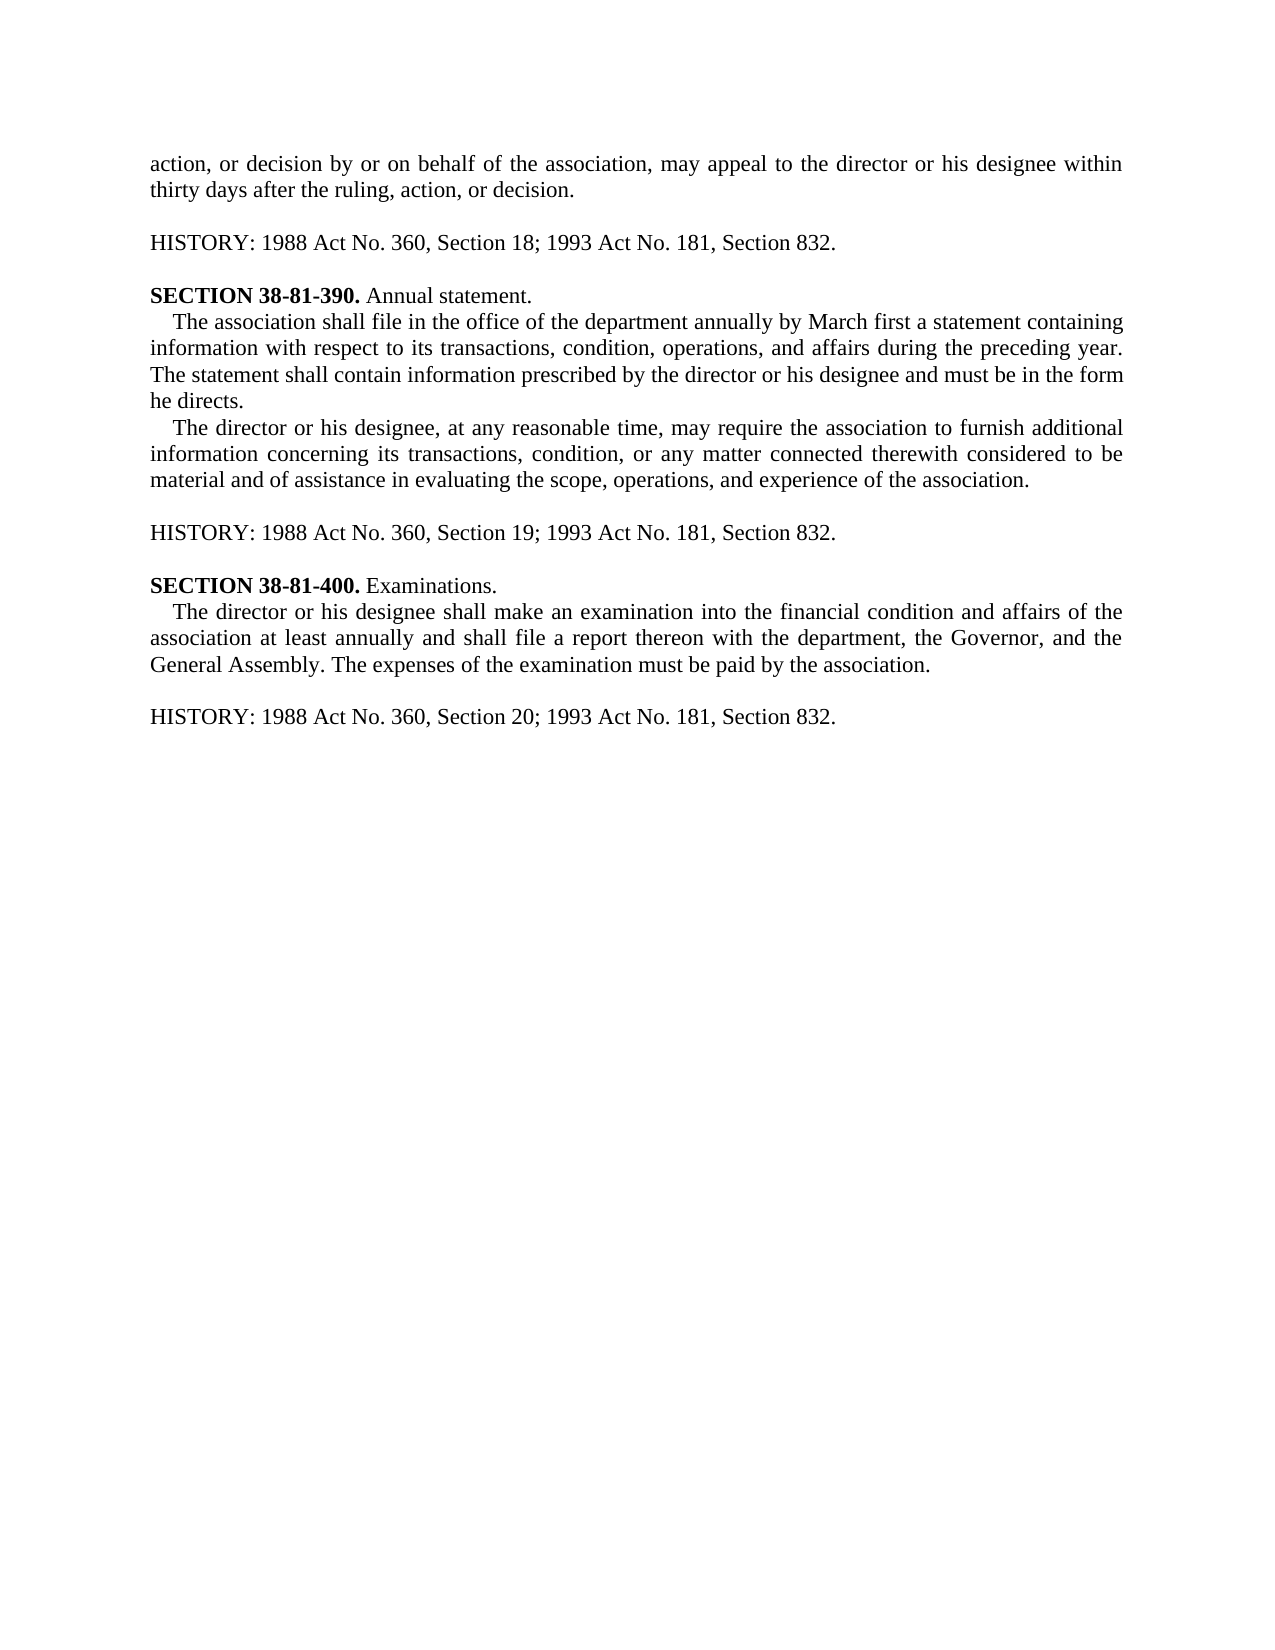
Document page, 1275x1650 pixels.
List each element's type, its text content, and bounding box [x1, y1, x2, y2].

text HISTORY: 1988 Act No. 360, Section 20; 1993 Act No. 181, Section 832. [150, 703, 1125, 730]
text The director or his designee shall make an examination into the financial condition and affairs of the association at least annually and shall file a report thereon with the department, the Governor, and the General Assembly. The expenses of the examination must be paid by the association. [150, 598, 1125, 677]
text SECTION 38-81-400. Examinations. [150, 572, 1125, 598]
text SECTION 38-81-390. Annual statement. [150, 282, 1125, 308]
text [150, 150, 1125, 203]
text The association shall file in the office of the department annually by March first a statement containing information with respect to its transactions, condition, operations, and affairs during the preceding year. The statement shall contain information prescribed by the director or his designee and must be in the form he directs. [150, 308, 1125, 413]
text HISTORY: 1988 Act No. 360, Section 18; 1993 Act No. 181, Section 832. [150, 229, 1125, 255]
text HISTORY: 1988 Act No. 360, Section 19; 1993 Act No. 181, Section 832. [150, 519, 1125, 545]
text The director or his designee, at any reasonable time, may require the association to furnish additional information concerning its transactions, condition, or any matter connected therewith considered to be material and of assistance in evaluating the scope, operations, and experience of the association. [150, 413, 1125, 493]
